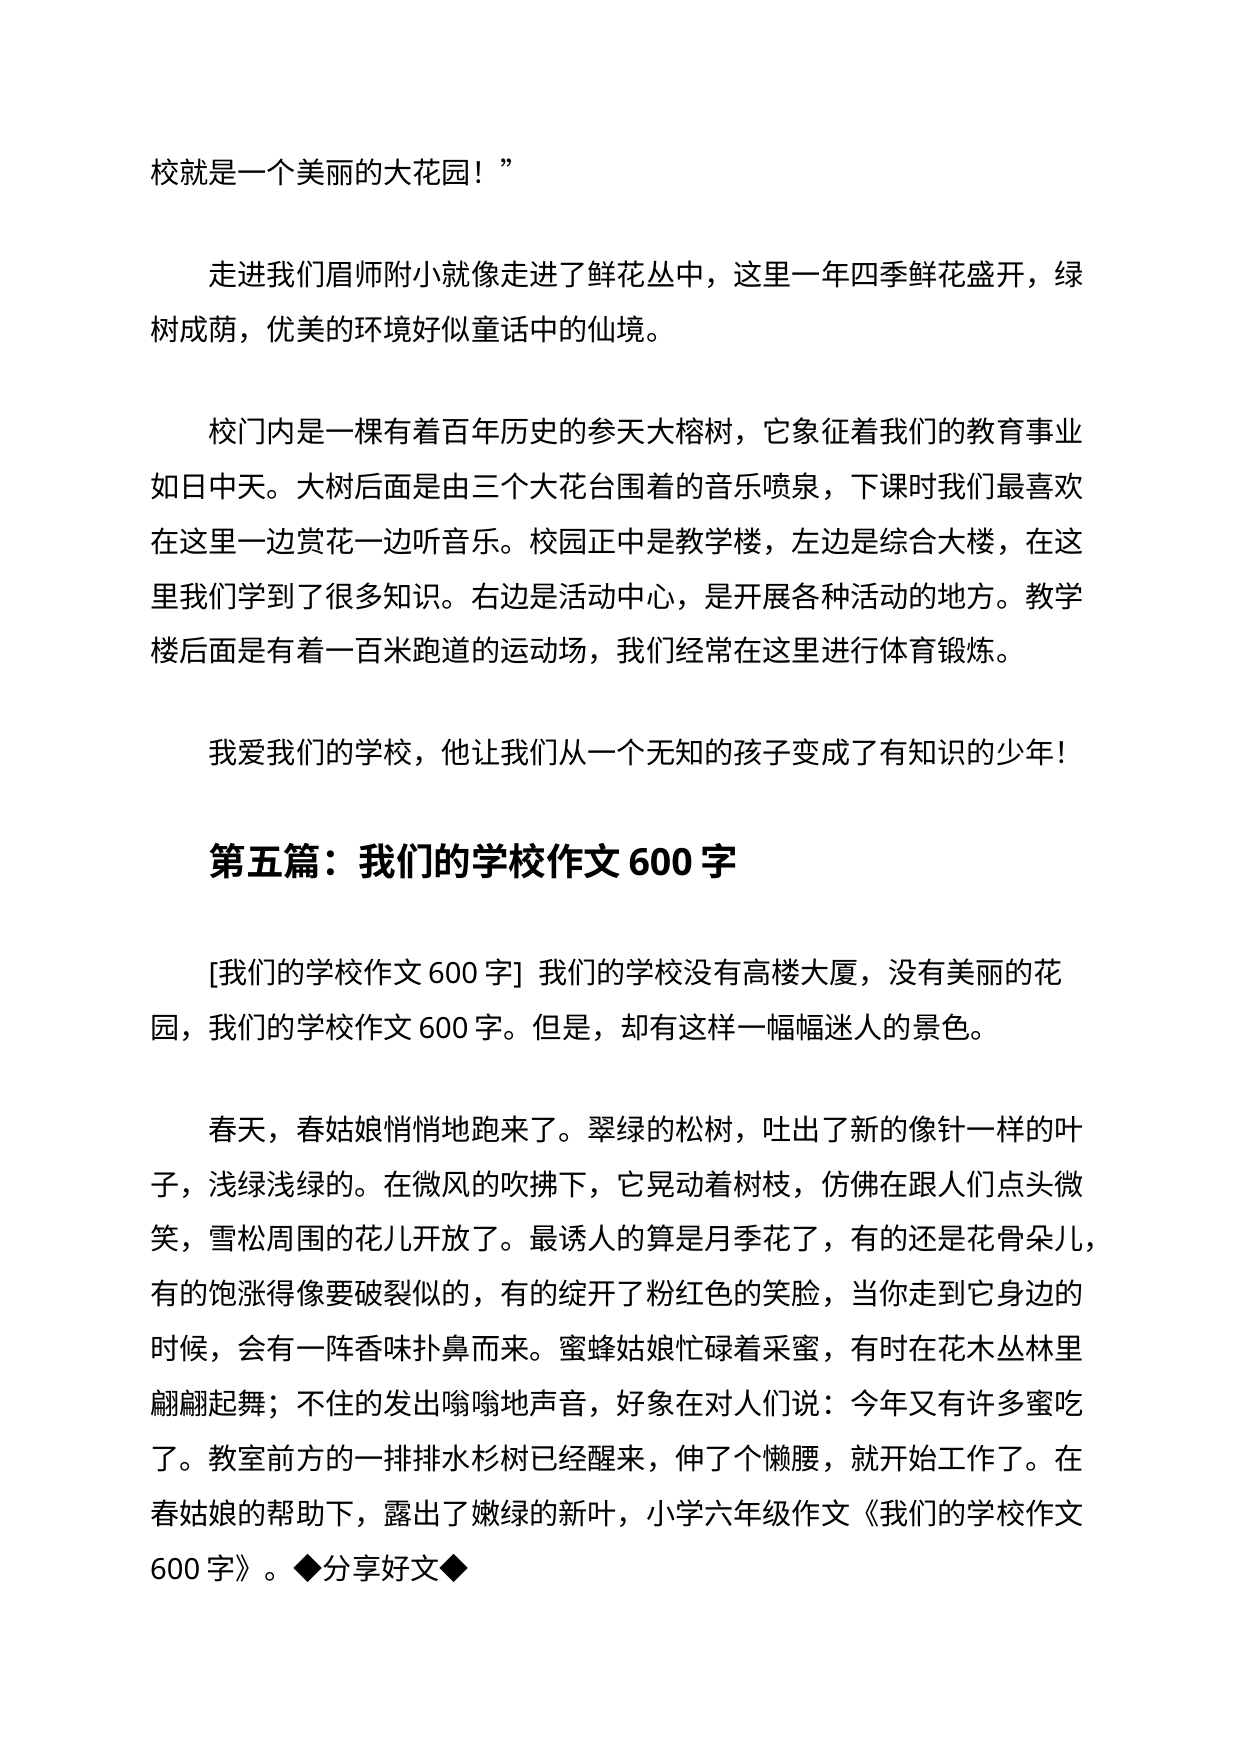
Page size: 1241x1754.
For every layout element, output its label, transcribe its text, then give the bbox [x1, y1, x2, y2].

text 春天，春姑娘悄悄地跑来了。翠绿的松树，吐出了新的像针一样的叶子，浅绿浅绿的。在微风的吹拂下，它晃动着树枝，仿佛在跟人们点头微笑，雪松周围的花儿开放了。最诱人的算是月季花了，有的还是花骨朵儿，有的饱涨得像要破裂似的，有的绽开了粉红色的笑脸，当你走到它身边的时候，会有一阵香味扑鼻而来。蜜蜂姑娘忙碌着采蜜，有时在花木丛林里翩翩起舞；不住的发出嗡嗡地声音，好象在对人们说：今年又有许多蜜吃了。教室前方的一排排水杉树已经醒来，伸了个懒腰，就开始工作了。在春姑娘的帮助下，露出了嫩绿的新叶，小学六年级作文《我们的学校作文600字》。◆分享好文◆ [150, 1106, 1090, 1588]
text 校门内是一棵有着百年历史的参天大榕树，它象征着我们的教育事业如日中天。大树后面是由三个大花台围着的音乐喷泉，下课时我们最喜欢在这里一边赏花一边听音乐。校园正中是教学楼，左边是综合大楼，在这里我们学到了很多知识。右边是活动中心，是开展各种活动的地方。教学楼后面是有着一百米跑道的运动场，我们经常在这里进行体育锻炼。 [150, 408, 1090, 670]
text 第五篇：我们的学校作文600字 [150, 832, 1090, 886]
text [150, 150, 1090, 192]
text [我们的学校作文600字] 我们的学校没有高楼大厦，没有美丽的花园，我们的学校作文600字。但是，却有这样一幅幅迷人的景色。 [150, 949, 1090, 1047]
text 走进我们眉师附小就像走进了鲜花丛中，这里一年四季鲜花盛开，绿树成荫，优美的环境好似童话中的仙境。 [150, 252, 1090, 349]
text 我爱我们的学校，他让我们从一个无知的孩子变成了有知识的少年！ [150, 730, 1090, 772]
